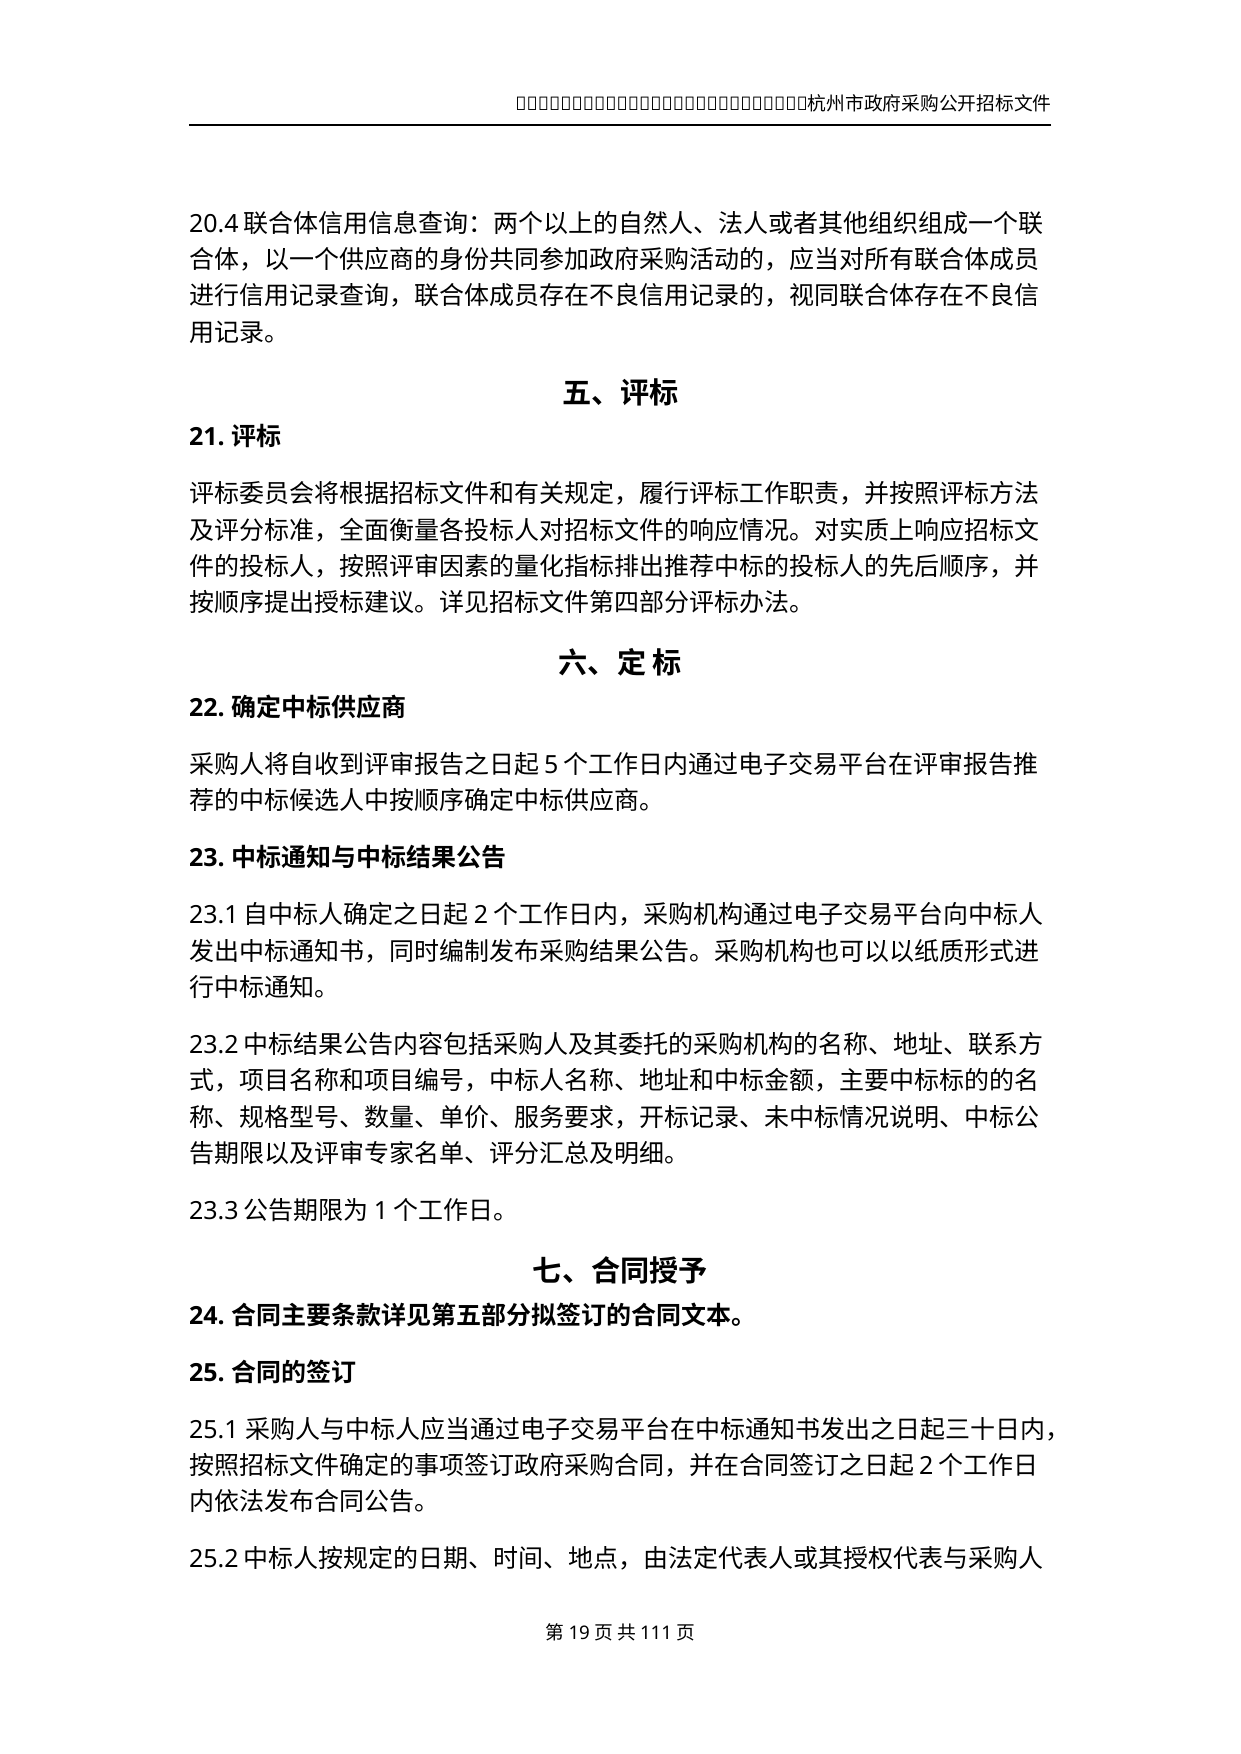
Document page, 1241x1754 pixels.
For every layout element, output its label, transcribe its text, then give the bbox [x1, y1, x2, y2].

subtitle 六、定 标 [189, 640, 1051, 682]
text 采购人将自收到评审报告之日起5个工作日内通过电子交易平台在评审报告推荐的中标候选人中按顺序确定中标供应商。 [189, 744, 1051, 817]
text 评标委员会将根据招标文件和有关规定，履行评标工作职责，并按照评标方法及评分标准，全面衡量各投标人对招标文件的响应情况。对实质上响应招标文件的投标人，按照评审因素的量化指标排出推荐中标的投标人的先后顺序，并按顺序提出授标建议。详见招标文件第四部分评标办法。 [189, 474, 1051, 619]
text 20.4联合体信用信息查询：两个以上的自然人、法人或者其他组织组成一个联合体，以一个供应商的身份共同参加政府采购活动的，应当对所有联合体成员进行信用记录查询，联合体成员存在不良信用记录的，视同联合体存在不良信用记录。 [189, 203, 1051, 348]
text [189, 1539, 1051, 1575]
subtitle 24. 合同主要条款详见第五部分拟签订的合同文本。 [189, 1295, 1051, 1331]
subtitle 21. 评标 [189, 417, 1051, 453]
text 25.1 采购人与中标人应当通过电子交易平台在中标通知书发出之日起三十日内，按照招标文件确定的事项签订政府采购合同，并在合同签订之日起2个工作日内依法发布合同公告。 [189, 1409, 1051, 1518]
text 23.2中标结果公告内容包括采购人及其委托的采购机构的名称、地址、联系方式，项目名称和项目编号，中标人名称、地址和中标金额，主要中标标的的名称、规格型号、数量、单价、服务要求，开标记录、未中标情况说明、中标公告期限以及评审专家名单、评分汇总及明细。 [189, 1024, 1051, 1169]
subtitle 22. 确定中标供应商 [189, 687, 1051, 724]
subtitle 23. 中标通知与中标结果公告 [189, 838, 1051, 874]
text 23.1自中标人确定之日起2个工作日内，采购机构通过电子交易平台向中标人发出中标通知书，同时编制发布采购结果公告。采购机构也可以以纸质形式进行中标通知。 [189, 895, 1051, 1004]
text 23.3公告期限为1个工作日。 [189, 1190, 1051, 1227]
subtitle 五、评标 [189, 369, 1051, 411]
subtitle 25. 合同的签订 [189, 1352, 1051, 1388]
subtitle 七、合同授予 [189, 1247, 1051, 1290]
